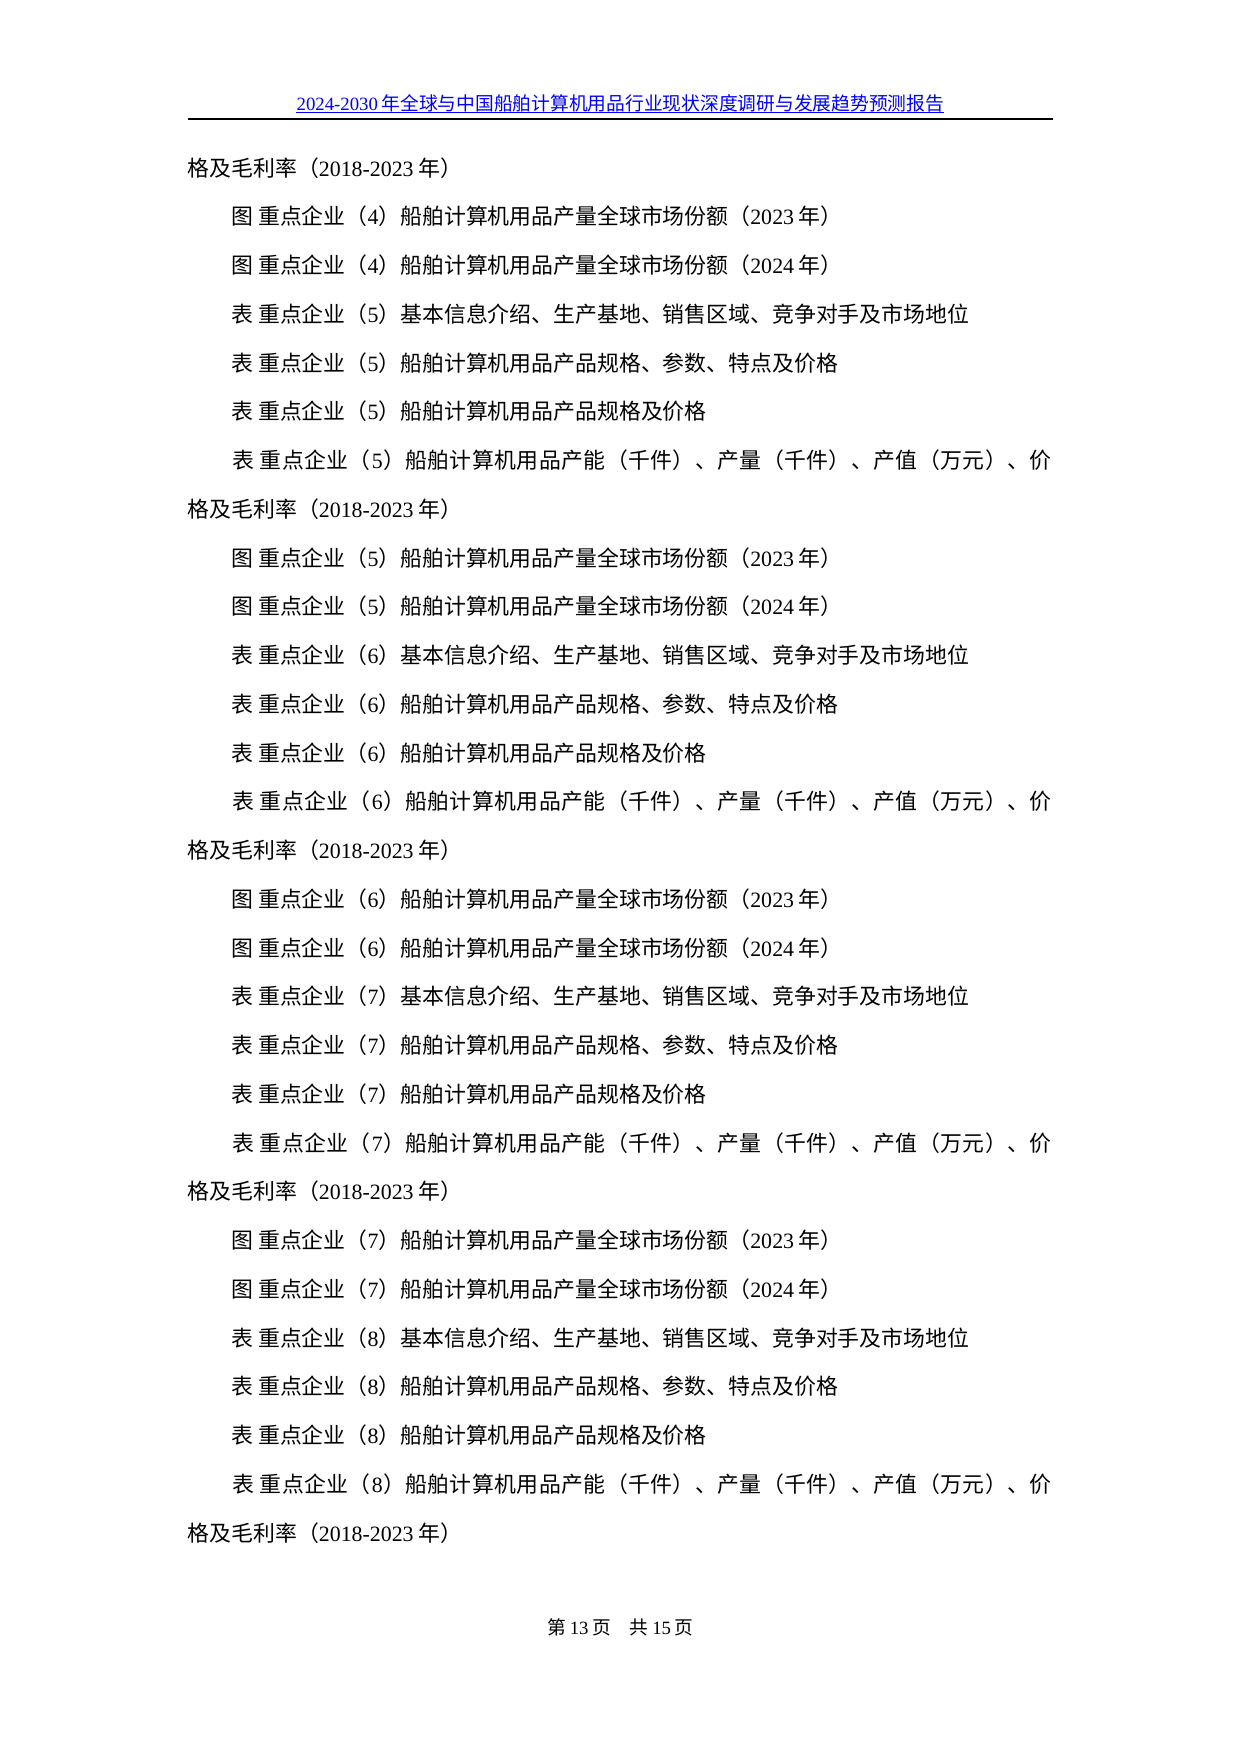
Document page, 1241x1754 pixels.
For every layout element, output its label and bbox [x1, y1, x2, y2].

text [187, 150, 1053, 1548]
